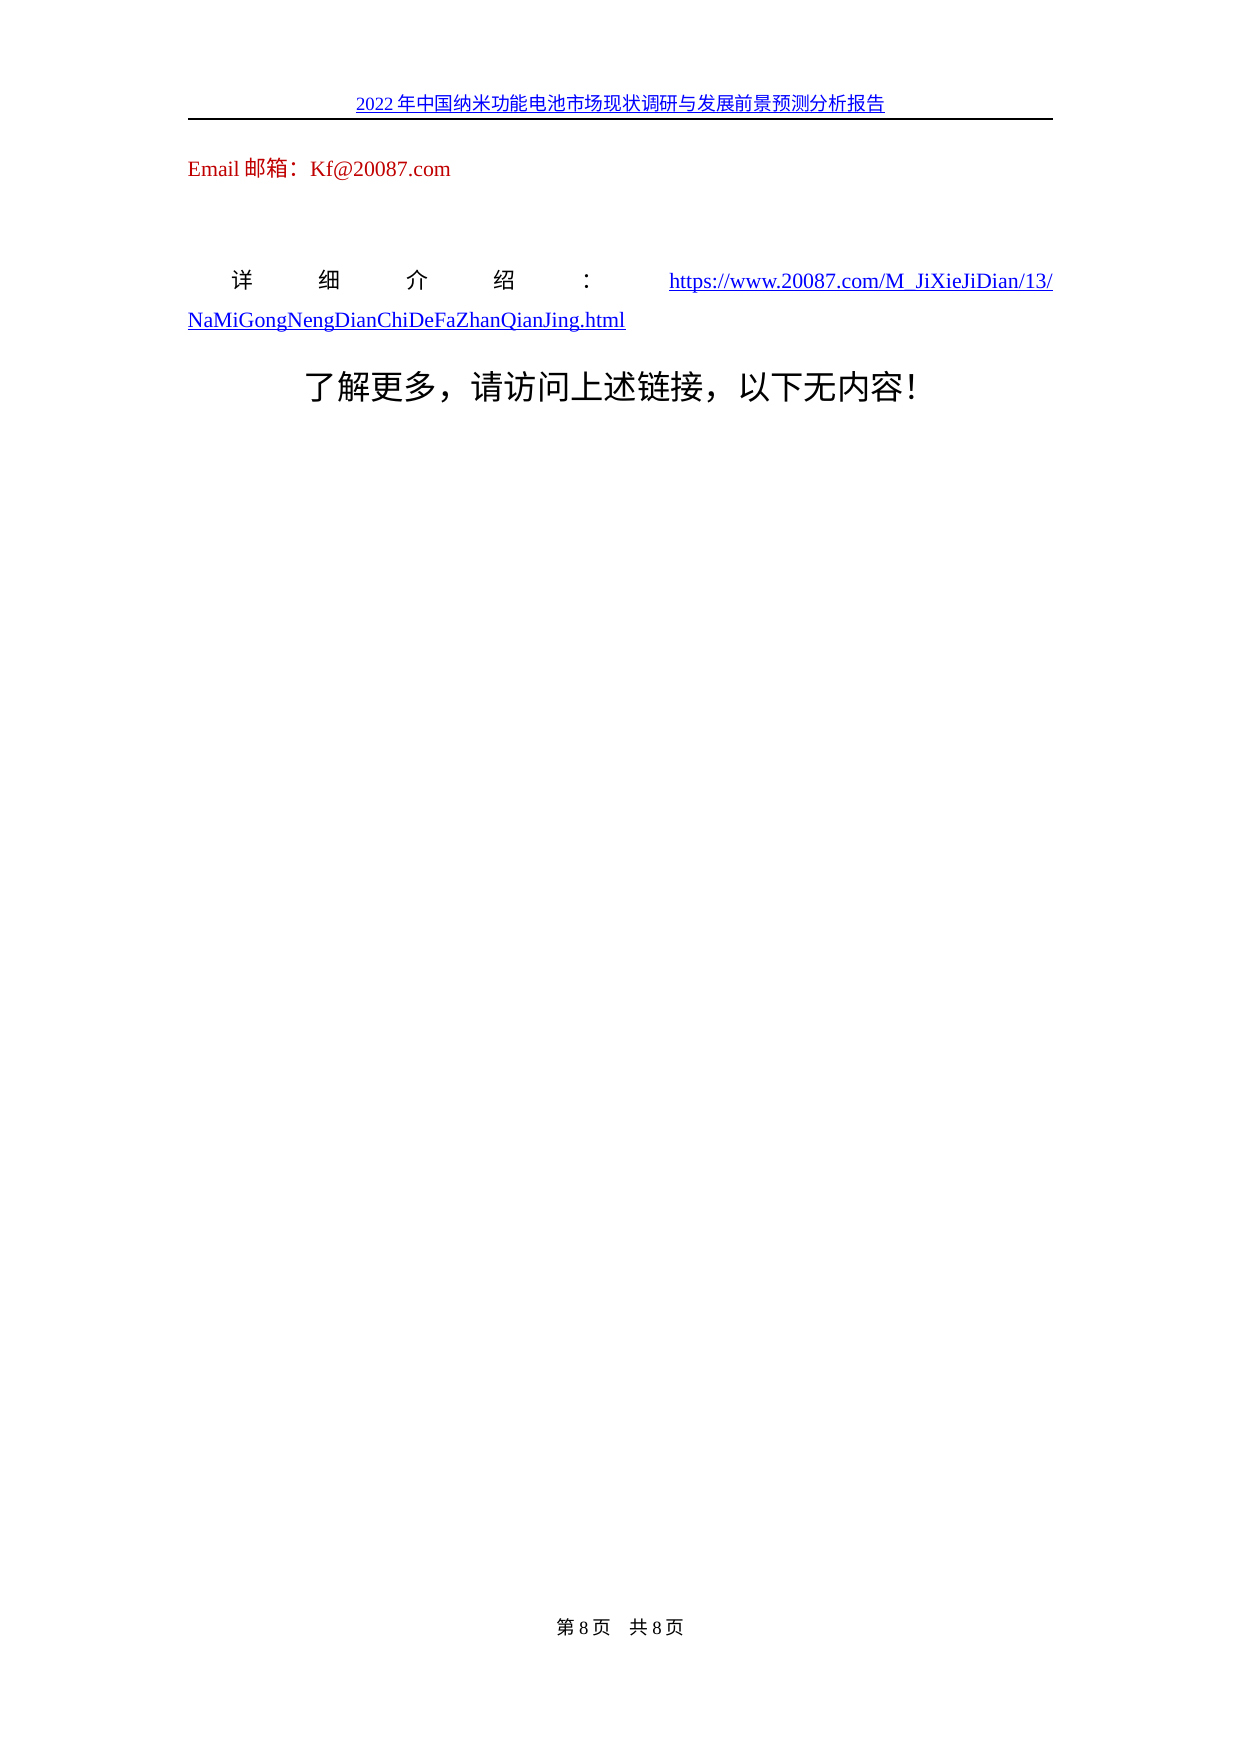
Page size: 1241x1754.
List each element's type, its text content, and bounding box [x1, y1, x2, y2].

text 详细介绍：https://www.20087.com/M_JiXieJiDian/13/NaMiGongNengDianChiDeFaZhanQianJing.html [187, 263, 1053, 336]
text Email邮箱：Kf@20087.com [187, 150, 1053, 183]
title 了解更多，请访问上述链接，以下无内容！ [187, 352, 1053, 417]
